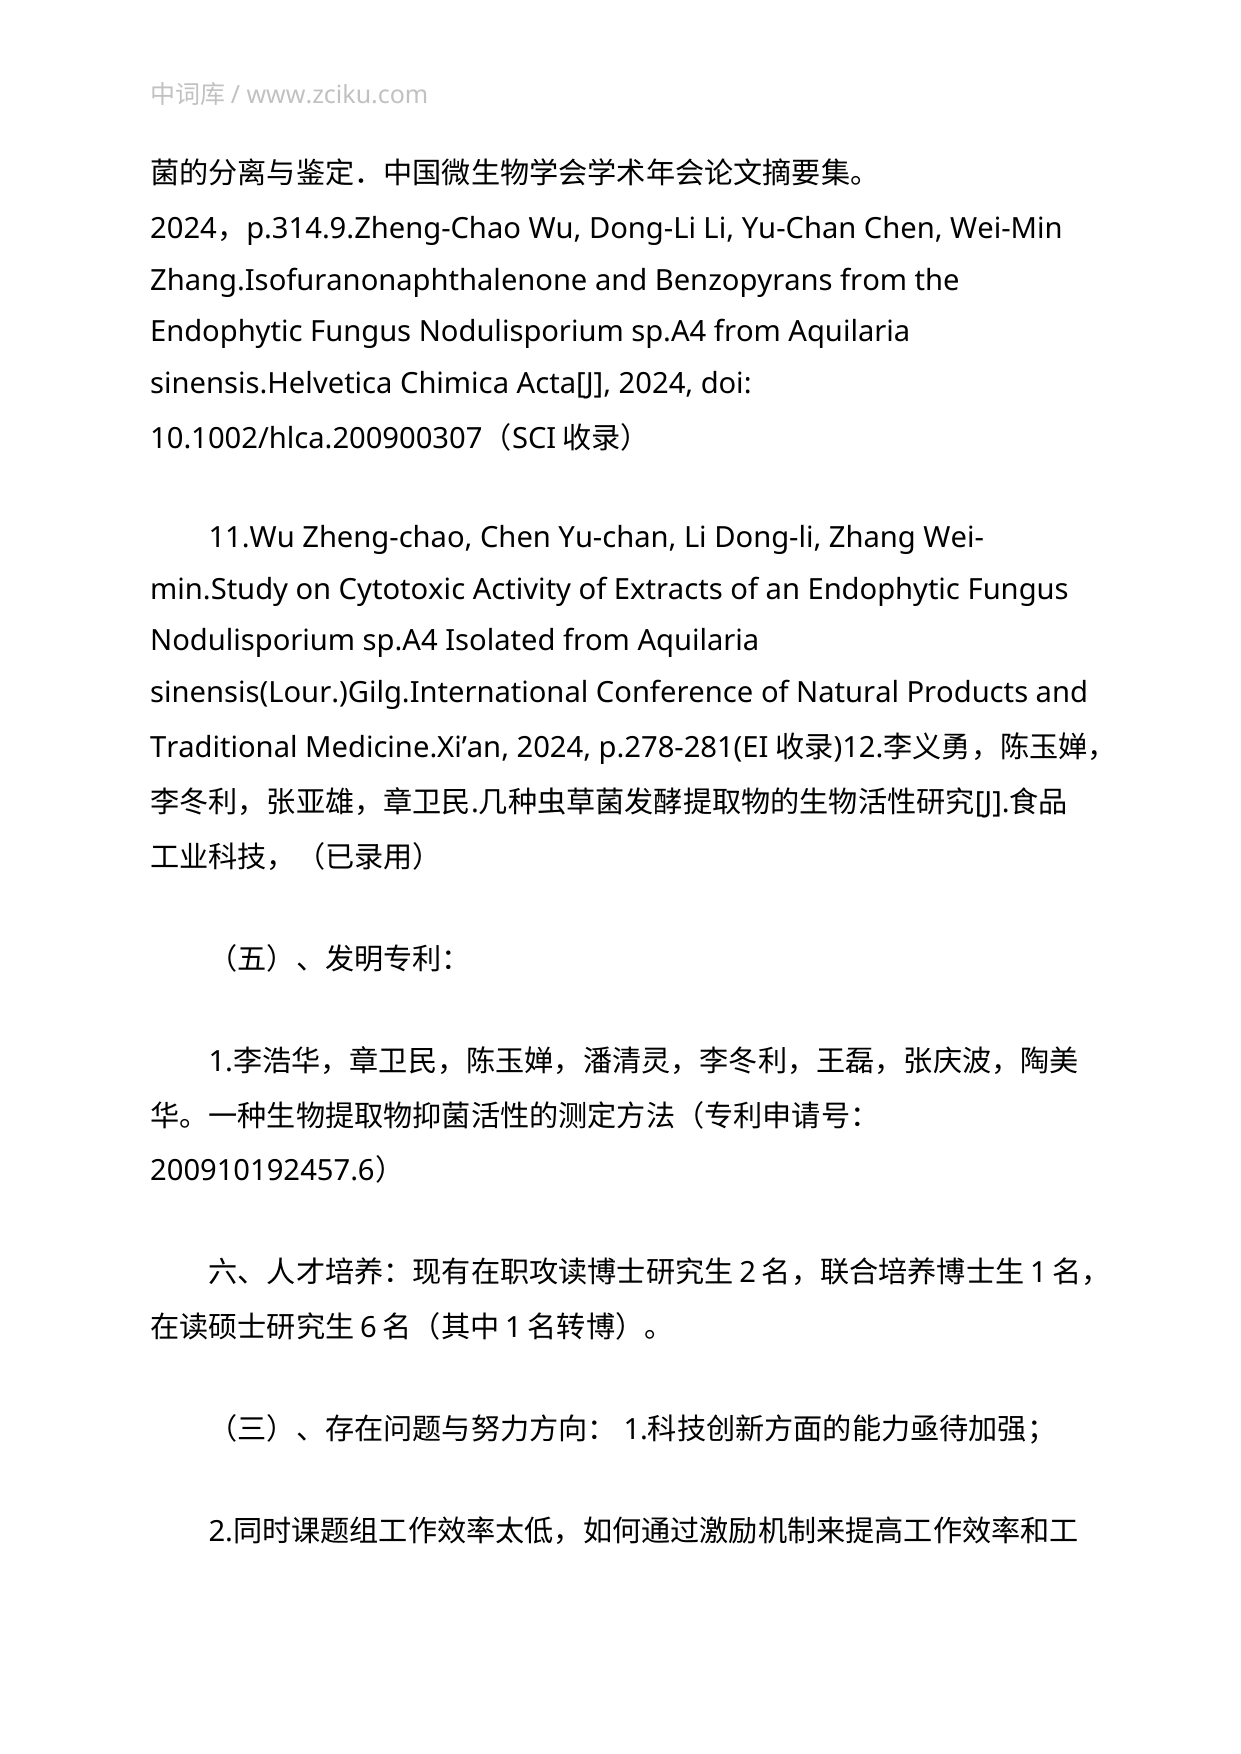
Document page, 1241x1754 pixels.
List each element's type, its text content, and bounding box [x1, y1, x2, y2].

text 六、人才培养：现有在职攻读博士研究生2名，联合培养博士生1名，在读硕士研究生6名（其中1名转博）。 [150, 1249, 1090, 1346]
text （三）、存在问题与努力方向： 1.科技创新方面的能力亟待加强； [150, 1406, 1090, 1448]
text （五）、发明专利： [150, 935, 1090, 978]
text 1.李浩华，章卫民，陈玉婵，潘清灵，李冬利，王磊，张庆波，陶美华。一种生物提取物抑菌活性的测定方法（专利申请号：200910192457.6） [150, 1037, 1090, 1189]
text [150, 1508, 1090, 1550]
text 11.Wu Zheng-chao, Chen Yu-chan, Li Dong-li, Zhang Wei-min.Study on Cytotoxic Activity of Extracts of an Endophytic Fungus Nodulisporium sp.A4 Isolated from Aquilaria sinensis(Lour.)Gilg.International Conference of Natural Products and Traditional Medicine.Xi’an, 2024, p.278-281(EI收录)12.李义勇，陈玉婵，李冬利，张亚雄，章卫民.几种虫草菌发酵提取物的生物活性研究[J].食品工业科技，（已录用） [150, 517, 1090, 876]
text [150, 150, 1090, 457]
